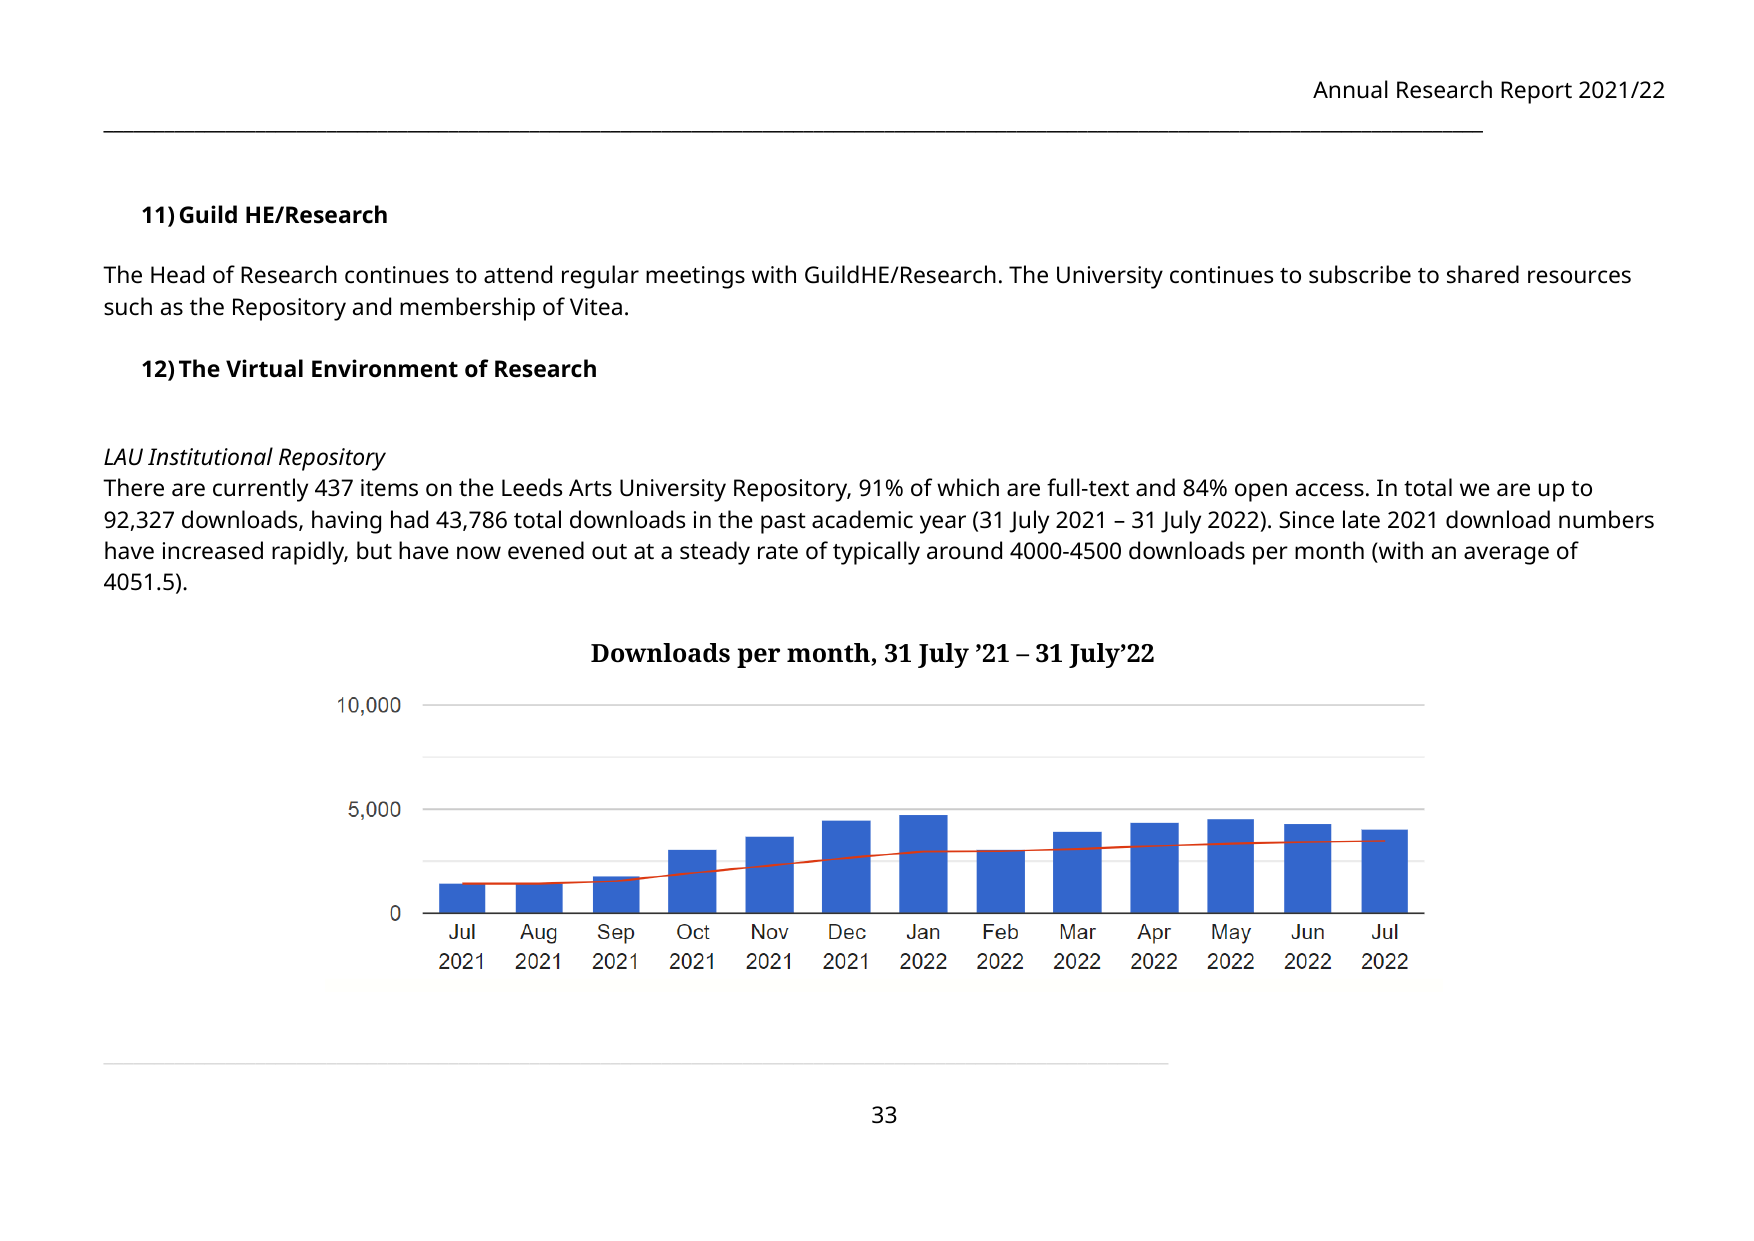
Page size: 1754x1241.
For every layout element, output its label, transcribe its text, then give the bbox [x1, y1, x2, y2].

text There are currently 437 items on the Leeds Arts University Repository, 91% of which are full-text and 84% open access. In total we are up to 92,327 downloads, having had 43,786 total downloads in the past academic year (31 July 2021 – 31 July 2022). Since late 2021 download numbers have increased rapidly, but have now evened out at a steady rate of typically around 4000-4500 downloads per month (with an average of 4051.5). [103, 472, 1665, 597]
subtitle Guild HE/Research [141, 199, 1665, 230]
picture [325, 673, 1443, 992]
list The Virtual Environment of Research [141, 353, 1665, 384]
text The Head of Research continues to attend regular meetings with GuildHE/Research. The University continues to subscribe to shared resources such as the Repository and membership of Vitea. [103, 259, 1665, 322]
text LAU Institutional Repository [103, 441, 1665, 472]
